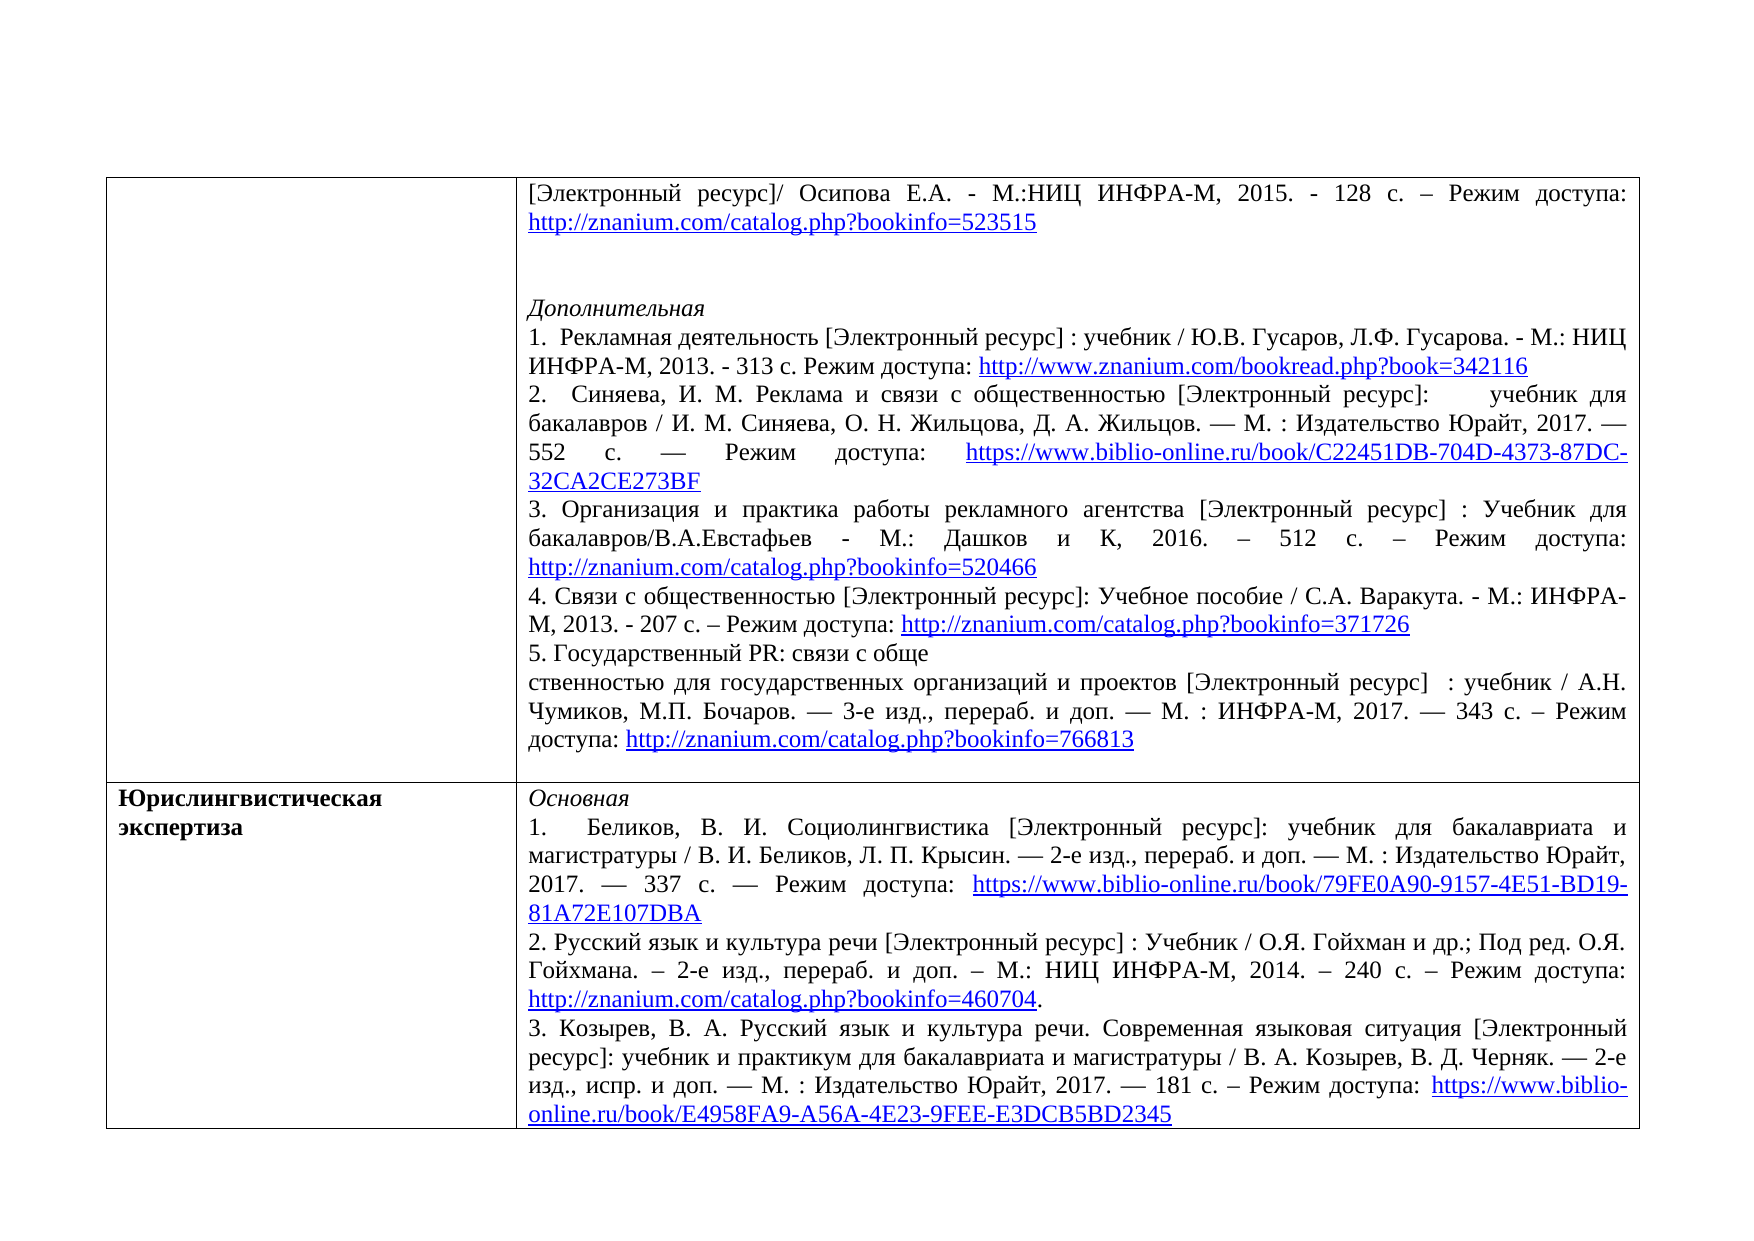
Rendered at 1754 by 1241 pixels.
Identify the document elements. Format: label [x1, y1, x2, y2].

table_cell [517, 178, 1639, 782]
table_cell [517, 783, 1639, 1128]
table_cell [107, 178, 516, 782]
table_cell [107, 783, 516, 1128]
